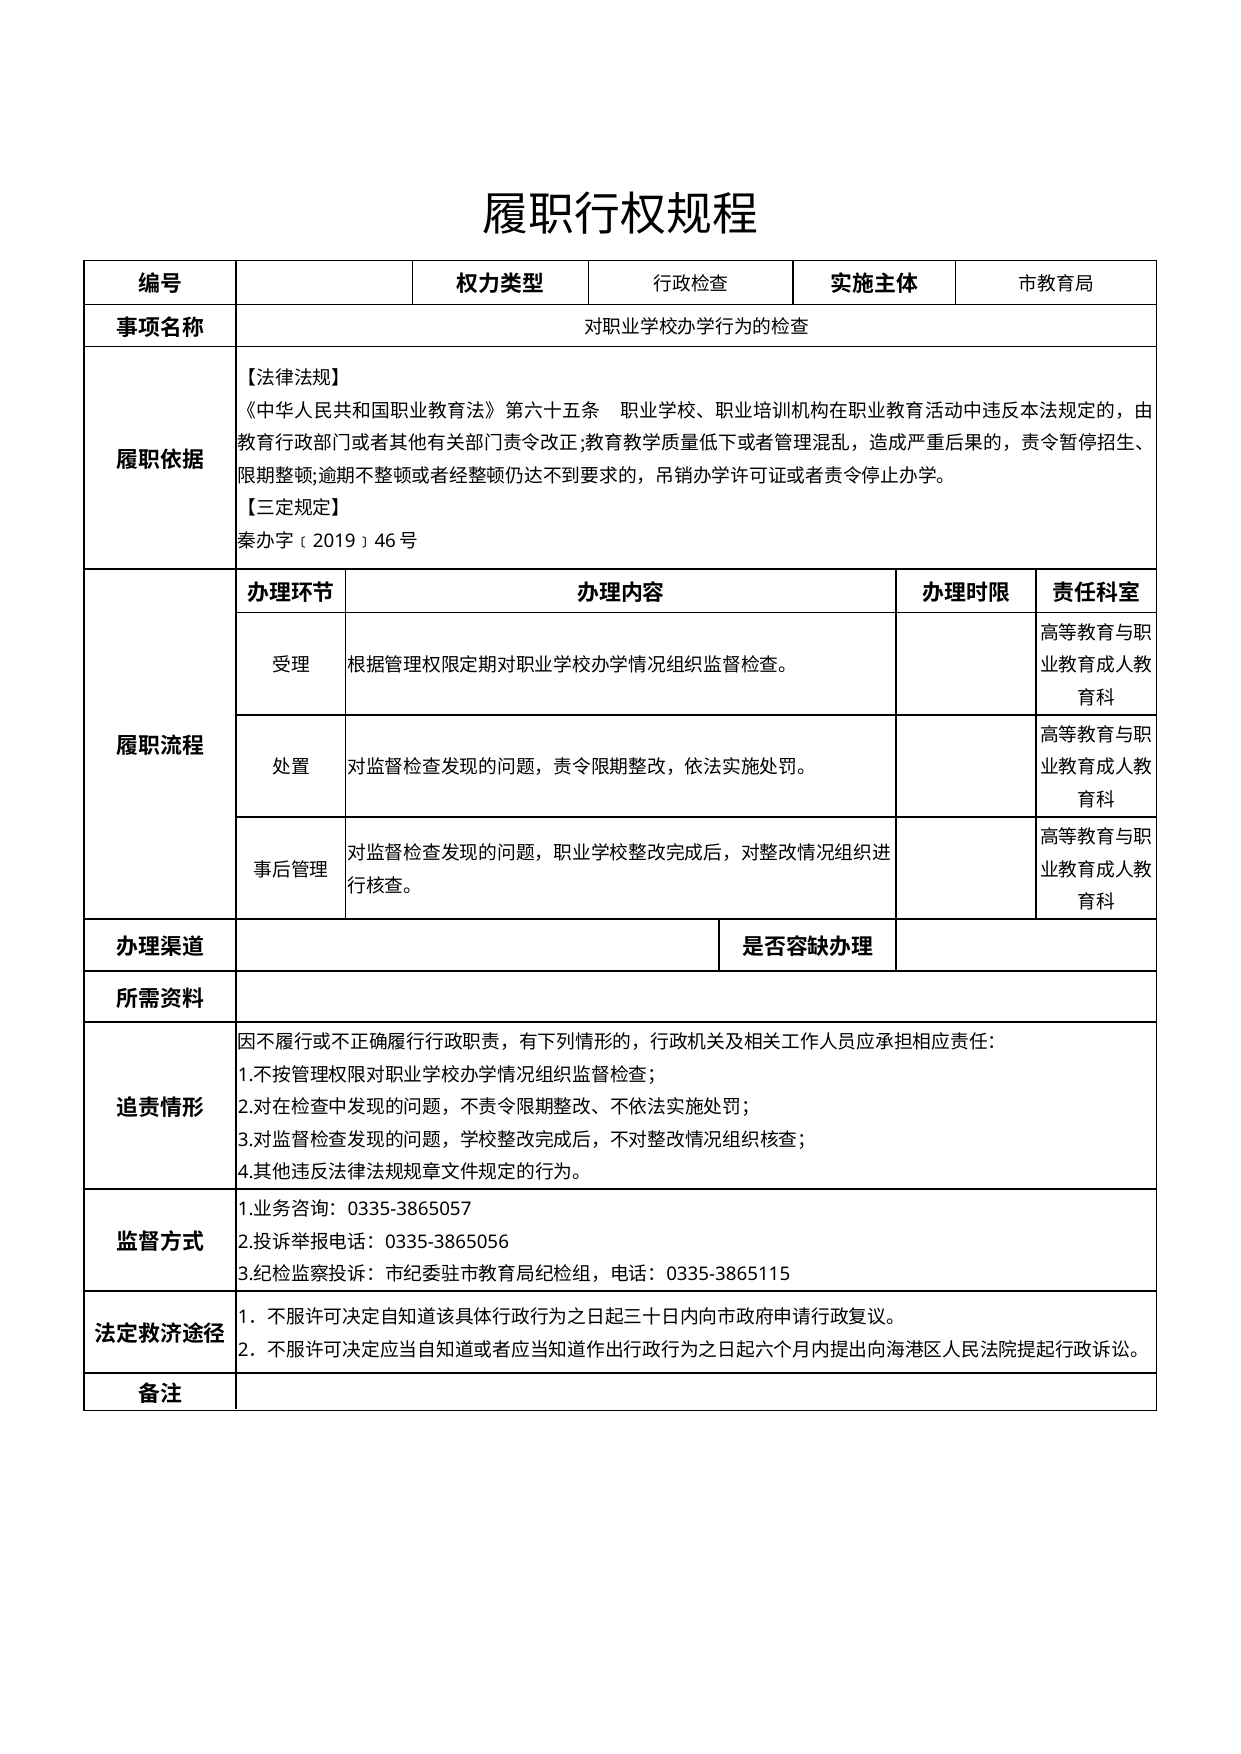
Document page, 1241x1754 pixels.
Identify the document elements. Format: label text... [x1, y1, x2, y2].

table_cell 履职流程 [85, 570, 235, 918]
table_cell [897, 920, 1156, 970]
table_cell 履职依据 [85, 347, 235, 568]
table_cell [897, 716, 1035, 816]
table_cell 高等教育与职业教育成人教育科 [1037, 716, 1156, 816]
table_cell 责任科室 [1037, 570, 1156, 612]
table_cell 事项名称 [85, 305, 235, 346]
table_cell 【法律法规】 《中华人民共和国职业教育法》第六十五条 职业学校、职业培训机构在职业教育活动中违反本法规定的，由教育行政部门或者其他有关部门责令改正;教育教学质量低下或者管理混乱，造成严重后果的，责令暂停招生、限期整顿;逾期不整顿或者经整顿仍达不到要求的，吊销办学许可证或者责令停止办学。 【三定规定】 秦办字﹝2019﹞46号 [237, 347, 1156, 568]
text 履职行权规程 [187, 162, 1053, 259]
table_cell [237, 920, 718, 970]
table_cell 根据管理权限定期对职业学校办学情况组织监督检查。 [346, 613, 895, 714]
table_cell 高等教育与职业教育成人教育科 [1037, 613, 1156, 714]
table_cell 对监督检查发现的问题，责令限期整改，依法实施处罚。 [346, 716, 895, 816]
table_cell 对监督检查发现的问题，职业学校整改完成后，对整改情况组织进行核查。 [346, 818, 895, 918]
table_header 行政检查 [589, 261, 792, 304]
table_cell 对职业学校办学行为的检查 [237, 305, 1156, 346]
table_header 编号 [85, 261, 235, 304]
table_header 权力类型 [413, 261, 588, 304]
table_cell 备注 [85, 1374, 235, 1409]
table_cell 办理环节 [237, 570, 345, 612]
table_cell 受理 [237, 613, 345, 714]
table_cell [237, 972, 1156, 1021]
table_cell 法定救济途径 [85, 1292, 235, 1372]
table_header 实施主体 [794, 261, 955, 304]
table_header [237, 261, 412, 304]
table_cell 办理内容 [346, 570, 895, 612]
table_header 市教育局 [956, 261, 1156, 304]
table_cell 办理渠道 [85, 920, 235, 970]
table_cell 追责情形 [85, 1023, 235, 1188]
table_cell 1．不服许可决定自知道该具体行政行为之日起三十日内向市政府申请行政复议。 2．不服许可决定应当自知道或者应当知道作出行政行为之日起六个月内提出向海港区人民法院提起行政诉讼。 [237, 1292, 1156, 1372]
table_cell 因不履行或不正确履行行政职责，有下列情形的，行政机关及相关工作人员应承担相应责任： 1.不按管理权限对职业学校办学情况组织监督检查； 2.对在检查中发现的问题，不责令限期整改、不依法实施处罚； 3.对监督检查发现的问题，学校整改完成后，不对整改情况组织核查； 4.其他违反法律法规规章文件规定的行为。 [237, 1023, 1156, 1188]
table_cell [237, 1374, 1156, 1409]
table_cell 高等教育与职业教育成人教育科 [1037, 818, 1156, 918]
table_cell [897, 818, 1035, 918]
table_cell 事后管理 [237, 818, 345, 918]
table_cell 是否容缺办理 [720, 920, 895, 970]
table_cell 1.业务咨询：0335-3865057 2.投诉举报电话：0335-3865056 3.纪检监察投诉：市纪委驻市教育局纪检组，电话：0335-3865115 [237, 1190, 1156, 1290]
table_cell 监督方式 [85, 1190, 235, 1290]
table_cell 处置 [237, 716, 345, 816]
table_cell 所需资料 [85, 972, 235, 1021]
table_cell 办理时限 [897, 570, 1035, 612]
table_cell [897, 613, 1035, 714]
